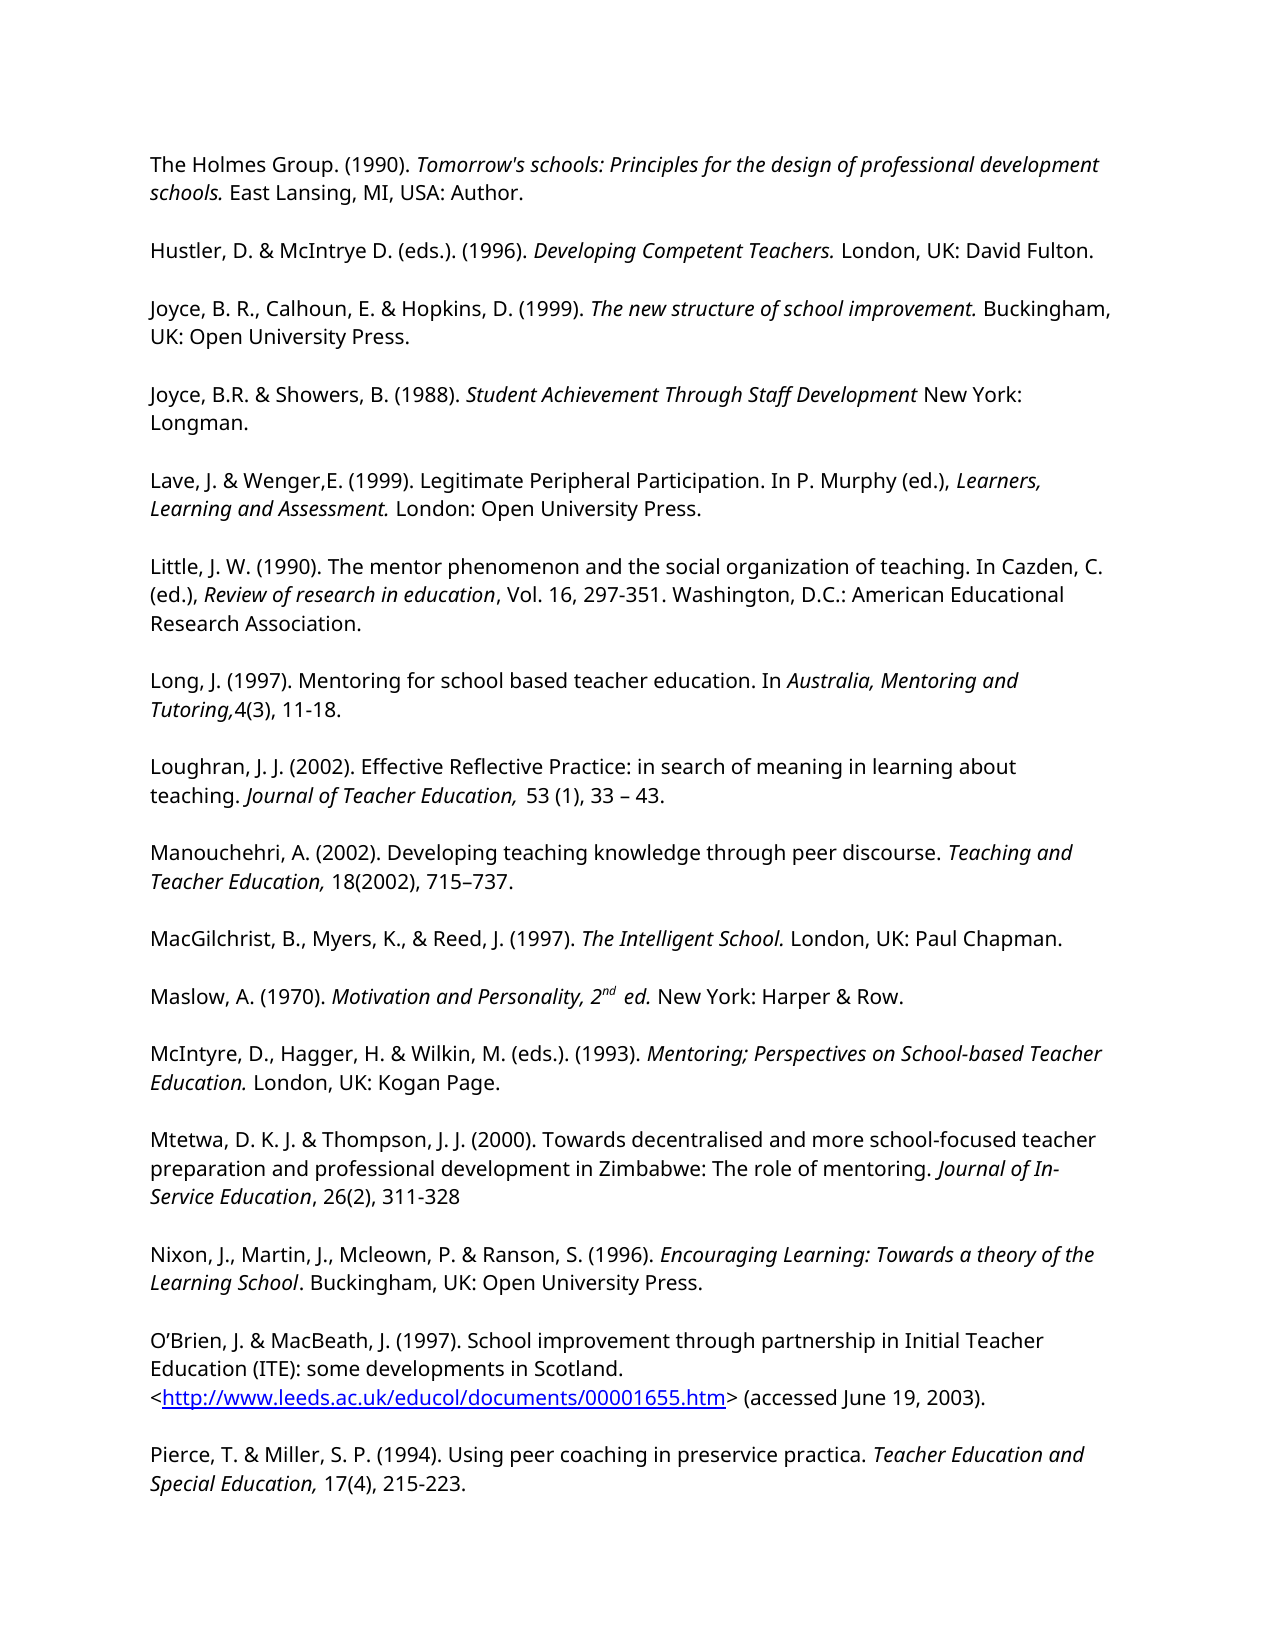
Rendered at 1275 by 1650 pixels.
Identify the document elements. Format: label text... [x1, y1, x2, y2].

text MacGilchrist, B., Myers, K., & Reed, J. (1997). The Intelligent School. London, UK: Paul Chapman. [150, 924, 1125, 953]
text Long, J. (1997). Mentoring for school based teacher education. In Australia, Mentoring and Tutoring,4(3), 11-18. [150, 666, 1125, 723]
text Loughran, J. J. (2002). Effective Reflective Practice: in search of meaning in learning about teaching. Journal of Teacher Education, 53 (1), 33 – 43. [150, 752, 1125, 809]
text McIntyre, D., Hagger, H. & Wilkin, M. (eds.). (1993). Mentoring; Perspectives on School-based Teacher Education. London, UK: Kogan Page. [150, 1039, 1125, 1096]
text Joyce, B. R., Calhoun, E. & Hopkins, D. (1999). The new structure of school improvement. Buckingham, UK: Open University Press. [150, 294, 1125, 351]
text Joyce, B.R. & Showers, B. (1988). Student Achievement Through Staff Development New York: Longman. [150, 380, 1125, 437]
text O’Brien, J. & MacBeath, J. (1997). School improvement through partnership in Initial Teacher Education (ITE): some developments in Scotland. <http://www.leeds.ac.uk/educol/documents/00001655.htm> (accessed June 19, 2003). [150, 1326, 1125, 1411]
text Lave, J. & Wenger,E. (1999). Legitimate Peripheral Participation. In P. Murphy (ed.), Learners, Learning and Assessment. London: Open University Press. [150, 466, 1125, 523]
text Manouchehri, A. (2002). Developing teaching knowledge through peer discourse. Teaching and Teacher Education, 18(2002), 715–737. [150, 838, 1125, 895]
text Mtetwa, D. K. J. & Thompson, J. J. (2000). Towards decentralised and more school-focused teacher preparation and professional development in Zimbabwe: The role of mentoring. Journal of In-Service Education, 26(2), 311-328 [150, 1126, 1125, 1211]
text Little, J. W. (1990). The mentor phenomenon and the social organization of teaching. In Cazden, C. (ed.), Review of research in education, Vol. 16, 297-351. Washington, D.C.: American Educational Research Association. [150, 552, 1125, 637]
text Hustler, D. & McIntrye D. (eds.). (1996). Developing Competent Teachers. London, UK: David Fulton. [150, 236, 1125, 264]
text Pierce, T. & Miller, S. P. (1994). Using peer coaching in preservice practica. Teacher Education and Special Education, 17(4), 215-223. [150, 1441, 1125, 1497]
text Maslow, A. (1970). Motivation and Personality, 2nd ed. New York: Harper & Row. [150, 982, 1125, 1010]
text The Holmes Group. (1990). Tomorrow's schools: Principles for the design of professional development schools. East Lansing, MI, USA: Author. [150, 150, 1125, 207]
text Nixon, J., Martin, J., Mcleown, P. & Ranson, S. (1996). Encouraging Learning: Towards a theory of the Learning School. Buckingham, UK: Open University Press. [150, 1240, 1125, 1297]
